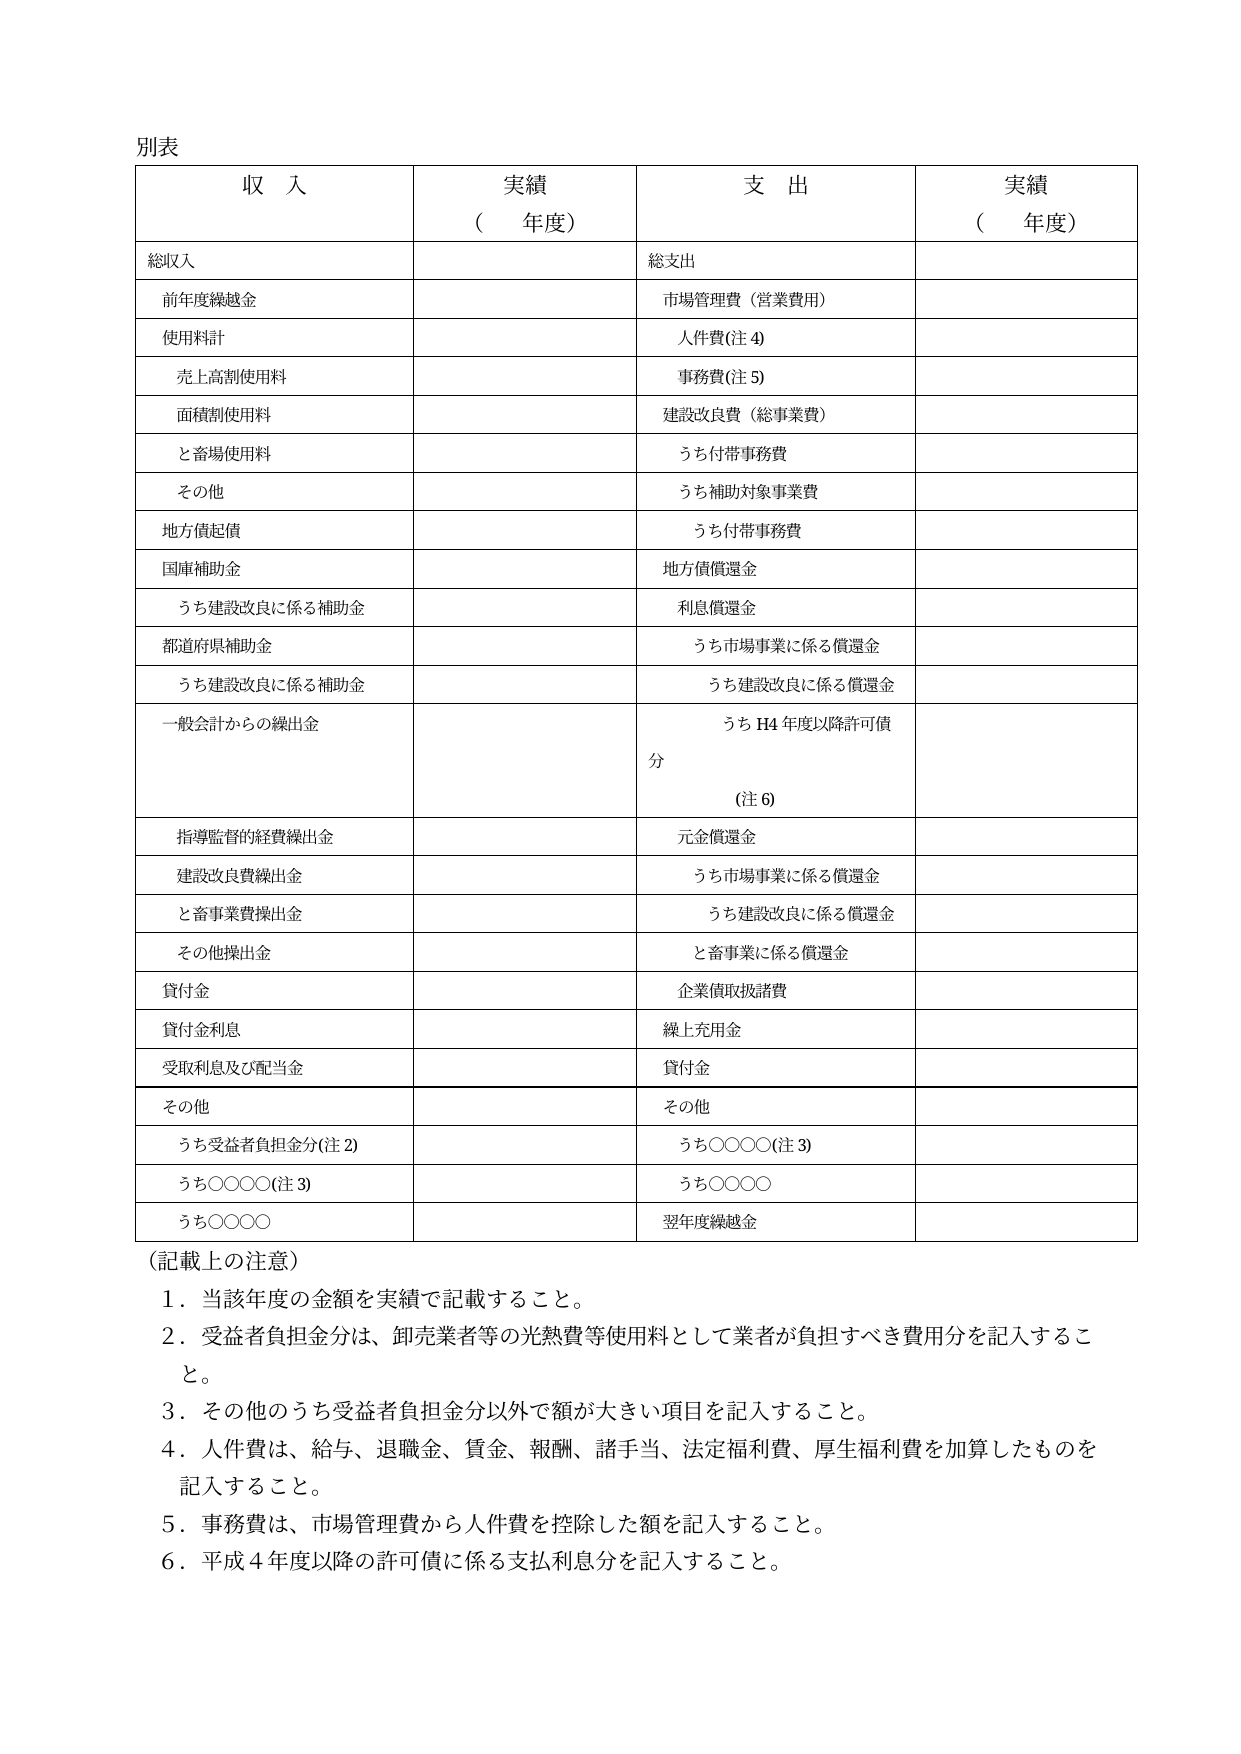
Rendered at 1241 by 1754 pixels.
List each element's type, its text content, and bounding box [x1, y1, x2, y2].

table_cell うち建設改良に係る償還金 [637, 895, 915, 932]
table_cell [414, 280, 636, 318]
table_cell [414, 242, 636, 279]
table_cell うち付帯事務費 [637, 434, 915, 472]
table_cell [916, 511, 1137, 549]
table_cell [414, 895, 636, 932]
table_cell [916, 1010, 1137, 1048]
table_cell [916, 627, 1137, 664]
table_cell [414, 666, 636, 703]
table_cell その他 [136, 1088, 413, 1125]
table_cell 地方債起債 [136, 511, 413, 549]
table_cell [414, 1010, 636, 1048]
text １．当該年度の金額を実績で記載すること。 [158, 1279, 1104, 1317]
table_cell [916, 242, 1137, 279]
table_cell 一般会計からの繰出金 [136, 704, 413, 817]
table_cell [916, 1126, 1137, 1163]
table_cell [916, 357, 1137, 395]
table_cell 国庫補助金 [136, 550, 413, 587]
table_cell うち市場事業に係る償還金 [637, 856, 915, 894]
table_cell [916, 1165, 1137, 1202]
table_cell 事務費(注5) [637, 357, 915, 395]
table_cell [414, 1088, 636, 1125]
table_header 実績 （ 年度） [916, 166, 1137, 241]
table_cell うち建設改良に係る補助金 [136, 589, 413, 626]
table_cell [916, 280, 1137, 318]
table_cell その他 [136, 473, 413, 510]
table_cell [414, 972, 636, 1009]
table_cell [916, 972, 1137, 1009]
table_cell [414, 589, 636, 626]
table_cell うち○○○○(注3) [136, 1165, 413, 1202]
table_header 収 入 [136, 166, 413, 241]
table_header 実績 （ 年度） [414, 166, 636, 241]
table_cell 面積割使用料 [136, 396, 413, 433]
table_cell [916, 319, 1137, 356]
table_cell うち○○○○ [637, 1165, 915, 1202]
table_cell うち補助対象事業費 [637, 473, 915, 510]
text ３．その他のうち受益者負担金分以外で額が大きい項目を記入すること。 [158, 1392, 1104, 1429]
table_cell 貸付金 [637, 1049, 915, 1086]
table_cell 受取利息及び配当金 [136, 1049, 413, 1086]
table_cell [414, 319, 636, 356]
table_cell と畜事業費操出金 [136, 895, 413, 932]
table_cell [414, 856, 636, 894]
table_cell 地方債償還金 [637, 550, 915, 587]
table_cell 市場管理費（営業費用） [637, 280, 915, 318]
table_cell [414, 357, 636, 395]
table_cell 売上高割使用料 [136, 357, 413, 395]
table_cell 繰上充用金 [637, 1010, 915, 1048]
table_cell [916, 666, 1137, 703]
table_header 支 出 [637, 166, 915, 241]
table_cell その他 [637, 1088, 915, 1125]
table_cell [916, 1203, 1137, 1241]
table_cell [414, 550, 636, 587]
table_cell うち付帯事務費 [637, 511, 915, 549]
table_cell [414, 627, 636, 664]
table_cell [916, 1049, 1137, 1086]
table_cell 建設改良費繰出金 [136, 856, 413, 894]
table_cell [916, 895, 1137, 932]
table_cell [916, 589, 1137, 626]
table_cell 都道府県補助金 [136, 627, 413, 664]
table_cell 元金償還金 [637, 818, 915, 855]
table_cell うち○○○○(注3) [637, 1126, 915, 1163]
table_cell うち受益者負担金分(注2) [136, 1126, 413, 1163]
table_cell [916, 1088, 1137, 1125]
table_cell と畜場使用料 [136, 434, 413, 472]
table_cell [414, 1049, 636, 1086]
table_cell その他操出金 [136, 933, 413, 971]
table_cell うち○○○○ [136, 1203, 413, 1241]
table_cell [916, 550, 1137, 587]
text 別表 [136, 127, 1104, 164]
table_cell [414, 511, 636, 549]
table_cell [916, 434, 1137, 472]
table_cell [916, 473, 1137, 510]
table_cell 人件費(注4) [637, 319, 915, 356]
text （記載上の注意） [136, 1242, 1104, 1279]
text ５．事務費は、市場管理費から人件費を控除した額を記入すること。 [158, 1504, 1104, 1542]
table_cell 使用料計 [136, 319, 413, 356]
table_cell 利息償還金 [637, 589, 915, 626]
table_cell [414, 1126, 636, 1163]
table_cell 貸付金 [136, 972, 413, 1009]
text ２．受益者負担金分は、卸売業者等の光熱費等使用料として業者が負担すべき費用分を記入すること。 [158, 1317, 1110, 1392]
table_cell 総支出 [637, 242, 915, 279]
table_cell [414, 1203, 636, 1241]
table_cell と畜事業に係る償還金 [637, 933, 915, 971]
table_cell 建設改良費（総事業費） [637, 396, 915, 433]
table_cell [414, 818, 636, 855]
table_cell うち建設改良に係る補助金 [136, 666, 413, 703]
table_cell 前年度繰越金 [136, 280, 413, 318]
table_cell うち市場事業に係る償還金 [637, 627, 915, 664]
table_cell [414, 434, 636, 472]
table_cell 指導監督的経費繰出金 [136, 818, 413, 855]
table_cell 翌年度繰越金 [637, 1203, 915, 1241]
text ４．人件費は、給与、退職金、賃金、報酬、諸手当、法定福利費、厚生福利費を加算したものを記入すること。 [158, 1429, 1104, 1504]
table_cell [916, 933, 1137, 971]
table_cell 総収入 [136, 242, 413, 279]
text ６．平成４年度以降の許可債に係る支払利息分を記入すること。 [158, 1542, 1104, 1579]
table_cell [414, 396, 636, 433]
table_cell [916, 818, 1137, 855]
table_cell [916, 704, 1137, 817]
table_cell うち建設改良に係る償還金 [637, 666, 915, 703]
table_cell うちH4年度以降許可債分 (注6) [637, 704, 915, 817]
table_cell [414, 1165, 636, 1202]
table_cell 貸付金利息 [136, 1010, 413, 1048]
table_cell [414, 704, 636, 817]
table_cell [414, 933, 636, 971]
table_cell 企業債取扱諸費 [637, 972, 915, 1009]
table_cell [916, 856, 1137, 894]
table_cell [916, 396, 1137, 433]
table_cell [414, 473, 636, 510]
